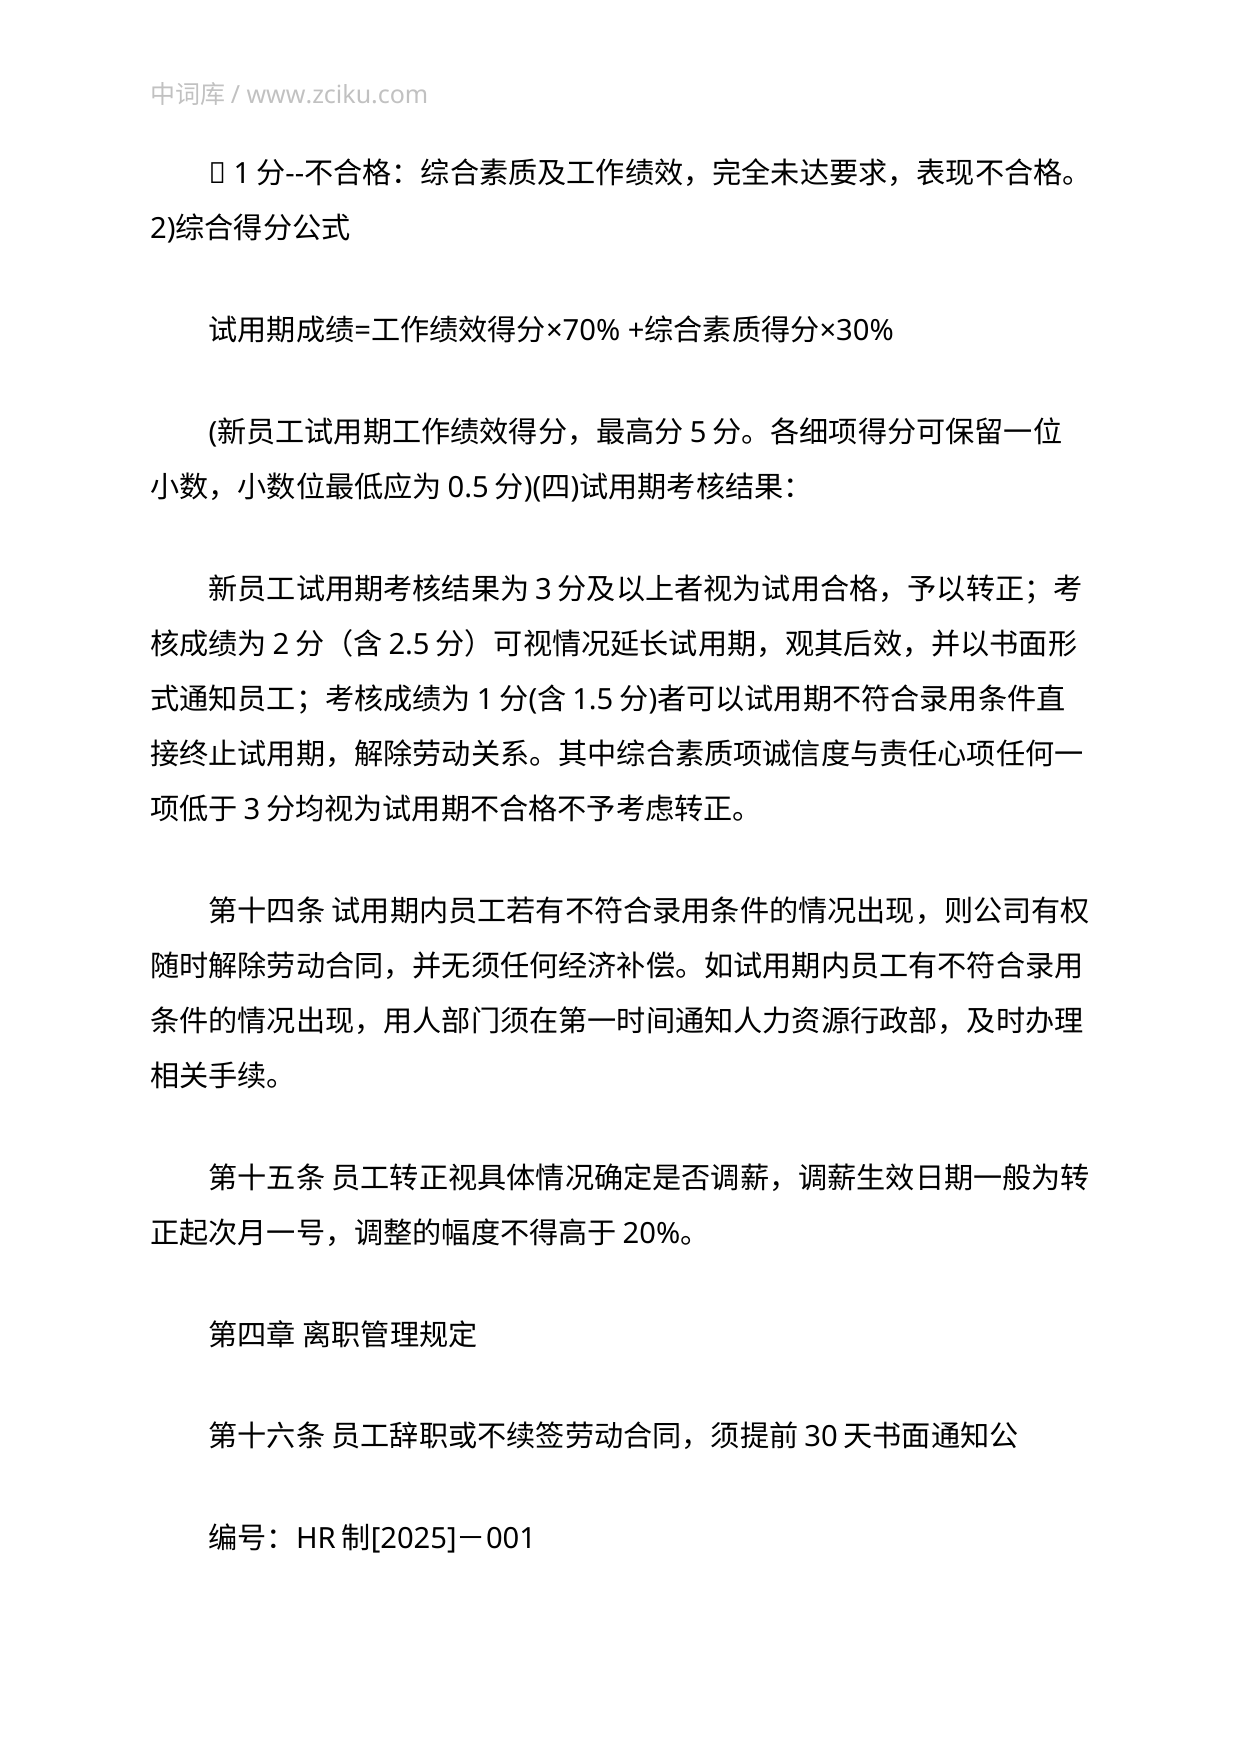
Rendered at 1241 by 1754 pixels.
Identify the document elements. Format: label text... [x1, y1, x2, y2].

text 第十四条 试用期内员工若有不符合录用条件的情况出现，则公司有权随时解除劳动合同，并无须任何经济补偿。如试用期内员工有不符合录用条件的情况出现，用人部门须在第一时间通知人力资源行政部，及时办理相关手续。 [150, 888, 1090, 1095]
text 第十五条 员工转正视具体情况确定是否调薪，调薪生效日期一般为转正起次月一号，调整的幅度不得高于20%。 [150, 1154, 1090, 1252]
text  1分--不合格：综合素质及工作绩效，完全未达要求，表现不合格。2)综合得分公式 [150, 150, 1090, 247]
text 第四章 离职管理规定 [150, 1311, 1090, 1353]
text 编号：HR制[2025]－001 [150, 1515, 1090, 1557]
text 新员工试用期考核结果为3分及以上者视为试用合格，予以转正；考核成绩为2分（含2.5分）可视情况延长试用期，观其后效，并以书面形式通知员工；考核成绩为1分(含1.5分)者可以试用期不符合录用条件直接终止试用期，解除劳动关系。其中综合素质项诚信度与责任心项任何一项低于3分均视为试用期不合格不予考虑转正。 [150, 566, 1090, 828]
text 第十六条 员工辞职或不续签劳动合同，须提前30天书面通知公 [150, 1413, 1090, 1455]
text 试用期成绩=工作绩效得分×70% +综合素质得分×30% [150, 307, 1090, 349]
text (新员工试用期工作绩效得分，最高分5分。各细项得分可保留一位小数，小数位最低应为0.5分)(四)试用期考核结果： [150, 409, 1090, 506]
